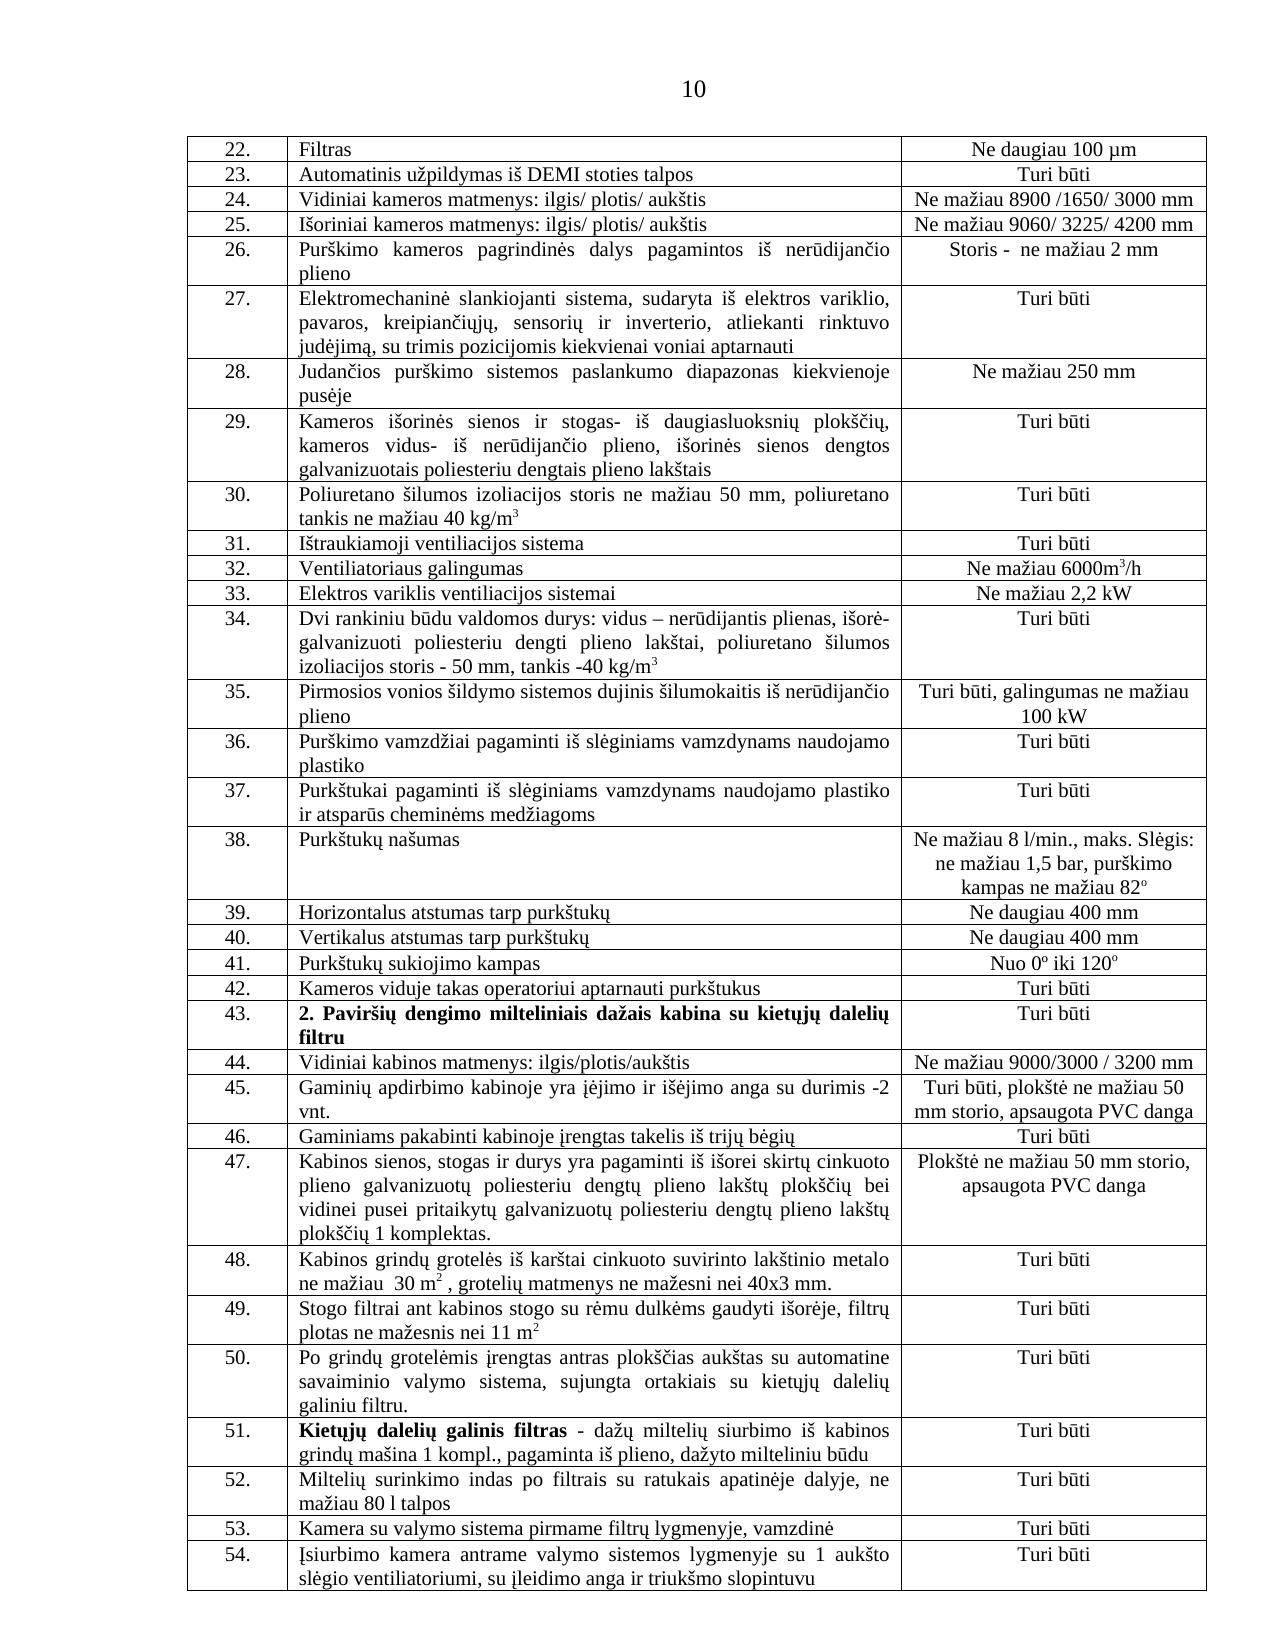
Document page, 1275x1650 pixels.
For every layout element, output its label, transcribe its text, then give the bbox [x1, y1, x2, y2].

table_cell Poliuretano šilumos izoliacijos storis ne mažiau 50 mm, poliuretano tankis ne mažiau 40 kg/m3 [288, 482, 901, 530]
table_cell Turi būti [902, 1345, 1206, 1417]
table_cell Kameros viduje takas operatoriui aptarnauti purkštukus [288, 976, 901, 999]
table_cell 44. [188, 1050, 287, 1074]
table_cell 31. [188, 531, 287, 555]
table_cell Ne mažiau 2,2 kW [902, 581, 1206, 605]
table_cell 23. [188, 162, 287, 186]
table_cell 26. [188, 237, 287, 285]
table_cell Turi būti [902, 482, 1206, 530]
table_cell 47. [188, 1149, 287, 1245]
table_cell Storis - ne mažiau 2 mm [902, 237, 1206, 285]
table_cell Miltelių surinkimo indas po filtrais su ratukais apatinėje dalyje, ne mažiau 80 l talpos [288, 1467, 901, 1515]
table_cell Kabinos grindų grotelės iš karštai cinkuoto suvirinto lakštinio metalo ne mažiau 30 m2 , grotelių matmenys ne mažesni nei 40x3 mm. [288, 1246, 901, 1294]
table_cell Turi būti, plokštė ne mažiau 50 mm storio, apsaugota PVC danga [902, 1075, 1206, 1123]
table_cell Filtras [288, 137, 901, 161]
table_cell Turi būti [902, 1418, 1206, 1466]
table_cell Dvi rankiniu būdu valdomos durys: vidus – nerūdijantis plienas, išorė- galvanizuoti poliesteriu dengti plieno lakštai, poliuretano šilumos izoliacijos storis - 50 mm, tankis -40 kg/m3 [288, 606, 901, 678]
table_cell Kamera su valymo sistema pirmame filtrų lygmenyje, vamzdinė [288, 1516, 901, 1540]
table_cell Turi būti [902, 1541, 1206, 1589]
table_cell 27. [188, 286, 287, 358]
table_cell 38. [188, 827, 287, 899]
table_cell Turi būti [902, 1001, 1206, 1049]
table_cell Turi būti [902, 1124, 1206, 1148]
table_cell 30. [188, 482, 287, 530]
table_cell Ne daugiau 100 µm [902, 137, 1206, 161]
table_cell Automatinis užpildymas iš DEMI stoties talpos [288, 162, 901, 186]
table_cell Gaminių apdirbimo kabinoje yra įėjimo ir išėjimo anga su durimis -2 vnt. [288, 1075, 901, 1123]
table_cell Vertikalus atstumas tarp purkštukų [288, 925, 901, 949]
table_cell Turi būti [902, 729, 1206, 777]
table_cell Elektromechaninė slankiojanti sistema, sudaryta iš elektros variklio, pavaros, kreipiančiųjų, sensorių ir inverterio, atliekanti rinktuvo judėjimą, su trimis pozicijomis kiekvienai voniai aptarnauti [288, 286, 901, 358]
table_cell 51. [188, 1418, 287, 1466]
table_cell Ne mažiau 6000m3/h [902, 556, 1206, 580]
table_cell 41. [188, 950, 287, 974]
table_cell Purškimo vamzdžiai pagaminti iš slėginiams vamzdynams naudojamo plastiko [288, 729, 901, 777]
table_cell 32. [188, 556, 287, 580]
table_cell Purkštukų našumas [288, 827, 901, 899]
table_cell 43. [188, 1001, 287, 1049]
table_cell 24. [188, 187, 287, 211]
table_cell 34. [188, 606, 287, 678]
table_cell 36. [188, 729, 287, 777]
table_cell Įsiurbimo kamera antrame valymo sistemos lygmenyje su 1 aukšto slėgio ventiliatoriumi, su įleidimo anga ir triukšmo slopintuvu [288, 1541, 901, 1589]
table_cell 48. [188, 1246, 287, 1294]
table_cell Ventiliatoriaus galingumas [288, 556, 901, 580]
table_cell 28. [188, 359, 287, 407]
table_cell 2. Paviršių dengimo milteliniais dažais kabina su kietųjų dalelių filtru [288, 1001, 901, 1049]
table_cell Elektros variklis ventiliacijos sistemai [288, 581, 901, 605]
table_cell 35. [188, 680, 287, 728]
table_cell Judančios purškimo sistemos paslankumo diapazonas kiekvienoje pusėje [288, 359, 901, 407]
table_cell Turi būti [902, 531, 1206, 555]
table_cell Vidiniai kameros matmenys: ilgis/ plotis/ aukštis [288, 187, 901, 211]
table_cell Stogo filtrai ant kabinos stogo su rėmu dulkėms gaudyti išorėje, filtrų plotas ne mažesnis nei 11 m2 [288, 1296, 901, 1344]
table_cell 46. [188, 1124, 287, 1148]
table_cell Purkštukai pagaminti iš slėginiams vamzdynams naudojamo plastiko ir atsparūs cheminėms medžiagoms [288, 778, 901, 826]
table_cell Kietųjų dalelių galinis filtras - dažų miltelių siurbimo iš kabinos grindų mašina 1 kompl., pagaminta iš plieno, dažyto milteliniu būdu [288, 1418, 901, 1466]
table_cell Kameros išorinės sienos ir stogas- iš daugiasluoksnių plokščių, kameros vidus- iš nerūdijančio plieno, išorinės sienos dengtos galvanizuotais poliesteriu dengtais plieno lakštais [288, 409, 901, 481]
table_cell Ištraukiamoji ventiliacijos sistema [288, 531, 901, 555]
table_cell Turi būti [902, 409, 1206, 481]
table_cell Horizontalus atstumas tarp purkštukų [288, 900, 901, 924]
table_cell 45. [188, 1075, 287, 1123]
table_cell 42. [188, 976, 287, 999]
table_cell 39. [188, 900, 287, 924]
table_cell Turi būti [902, 162, 1206, 186]
table_cell Purškimo kameros pagrindinės dalys pagamintos iš nerūdijančio plieno [288, 237, 901, 285]
table_cell Išoriniai kameros matmenys: ilgis/ plotis/ aukštis [288, 212, 901, 236]
table_cell Turi būti [902, 286, 1206, 358]
table_cell 29. [188, 409, 287, 481]
table_cell Ne mažiau 250 mm [902, 359, 1206, 407]
table_cell Ne daugiau 400 mm [902, 900, 1206, 924]
table_cell Pirmosios vonios šildymo sistemos dujinis šilumokaitis iš nerūdijančio plieno [288, 680, 901, 728]
table_cell 22. [188, 137, 287, 161]
table_cell Ne mažiau 9000/3000 / 3200 mm [902, 1050, 1206, 1074]
table_cell Turi būti [902, 1516, 1206, 1540]
table_cell Ne mažiau 9060/ 3225/ 4200 mm [902, 212, 1206, 236]
table_cell Ne daugiau 400 mm [902, 925, 1206, 949]
table_cell Purkštukų sukiojimo kampas [288, 950, 901, 974]
table_cell 53. [188, 1516, 287, 1540]
table_cell Kabinos sienos, stogas ir durys yra pagaminti iš išorei skirtų cinkuoto plieno galvanizuotų poliesteriu dengtų plieno lakštų plokščių bei vidinei pusei pritaikytų galvanizuotų poliesteriu dengtų plieno lakštų plokščių 1 komplektas. [288, 1149, 901, 1245]
table_cell Turi būti [902, 606, 1206, 678]
table_cell Turi būti [902, 1246, 1206, 1294]
table_cell Gaminiams pakabinti kabinoje įrengtas takelis iš trijų bėgių [288, 1124, 901, 1148]
table_cell Nuo 0º iki 120o [902, 950, 1206, 974]
table_cell 50. [188, 1345, 287, 1417]
table_cell Turi būti [902, 976, 1206, 999]
table_cell Turi būti [902, 1467, 1206, 1515]
table_cell 49. [188, 1296, 287, 1344]
table_cell 52. [188, 1467, 287, 1515]
table_cell 40. [188, 925, 287, 949]
table_cell Turi būti, galingumas ne mažiau 100 kW [902, 680, 1206, 728]
table_cell Ne mažiau 8900 /1650/ 3000 mm [902, 187, 1206, 211]
table_cell Vidiniai kabinos matmenys: ilgis/plotis/aukštis [288, 1050, 901, 1074]
table_cell Po grindų grotelėmis įrengtas antras plokščias aukštas su automatine savaiminio valymo sistema, sujungta ortakiais su kietųjų dalelių galiniu filtru. [288, 1345, 901, 1417]
table_cell 54. [188, 1541, 287, 1589]
table_cell 33. [188, 581, 287, 605]
table_cell Turi būti [902, 1296, 1206, 1344]
table_cell Plokštė ne mažiau 50 mm storio, apsaugota PVC danga [902, 1149, 1206, 1245]
table_cell 37. [188, 778, 287, 826]
table_cell Turi būti [902, 778, 1206, 826]
table_cell 25. [188, 212, 287, 236]
table_cell Ne mažiau 8 l/min., maks. Slėgis: ne mažiau 1,5 bar, purškimo kampas ne mažiau 82o [902, 827, 1206, 899]
